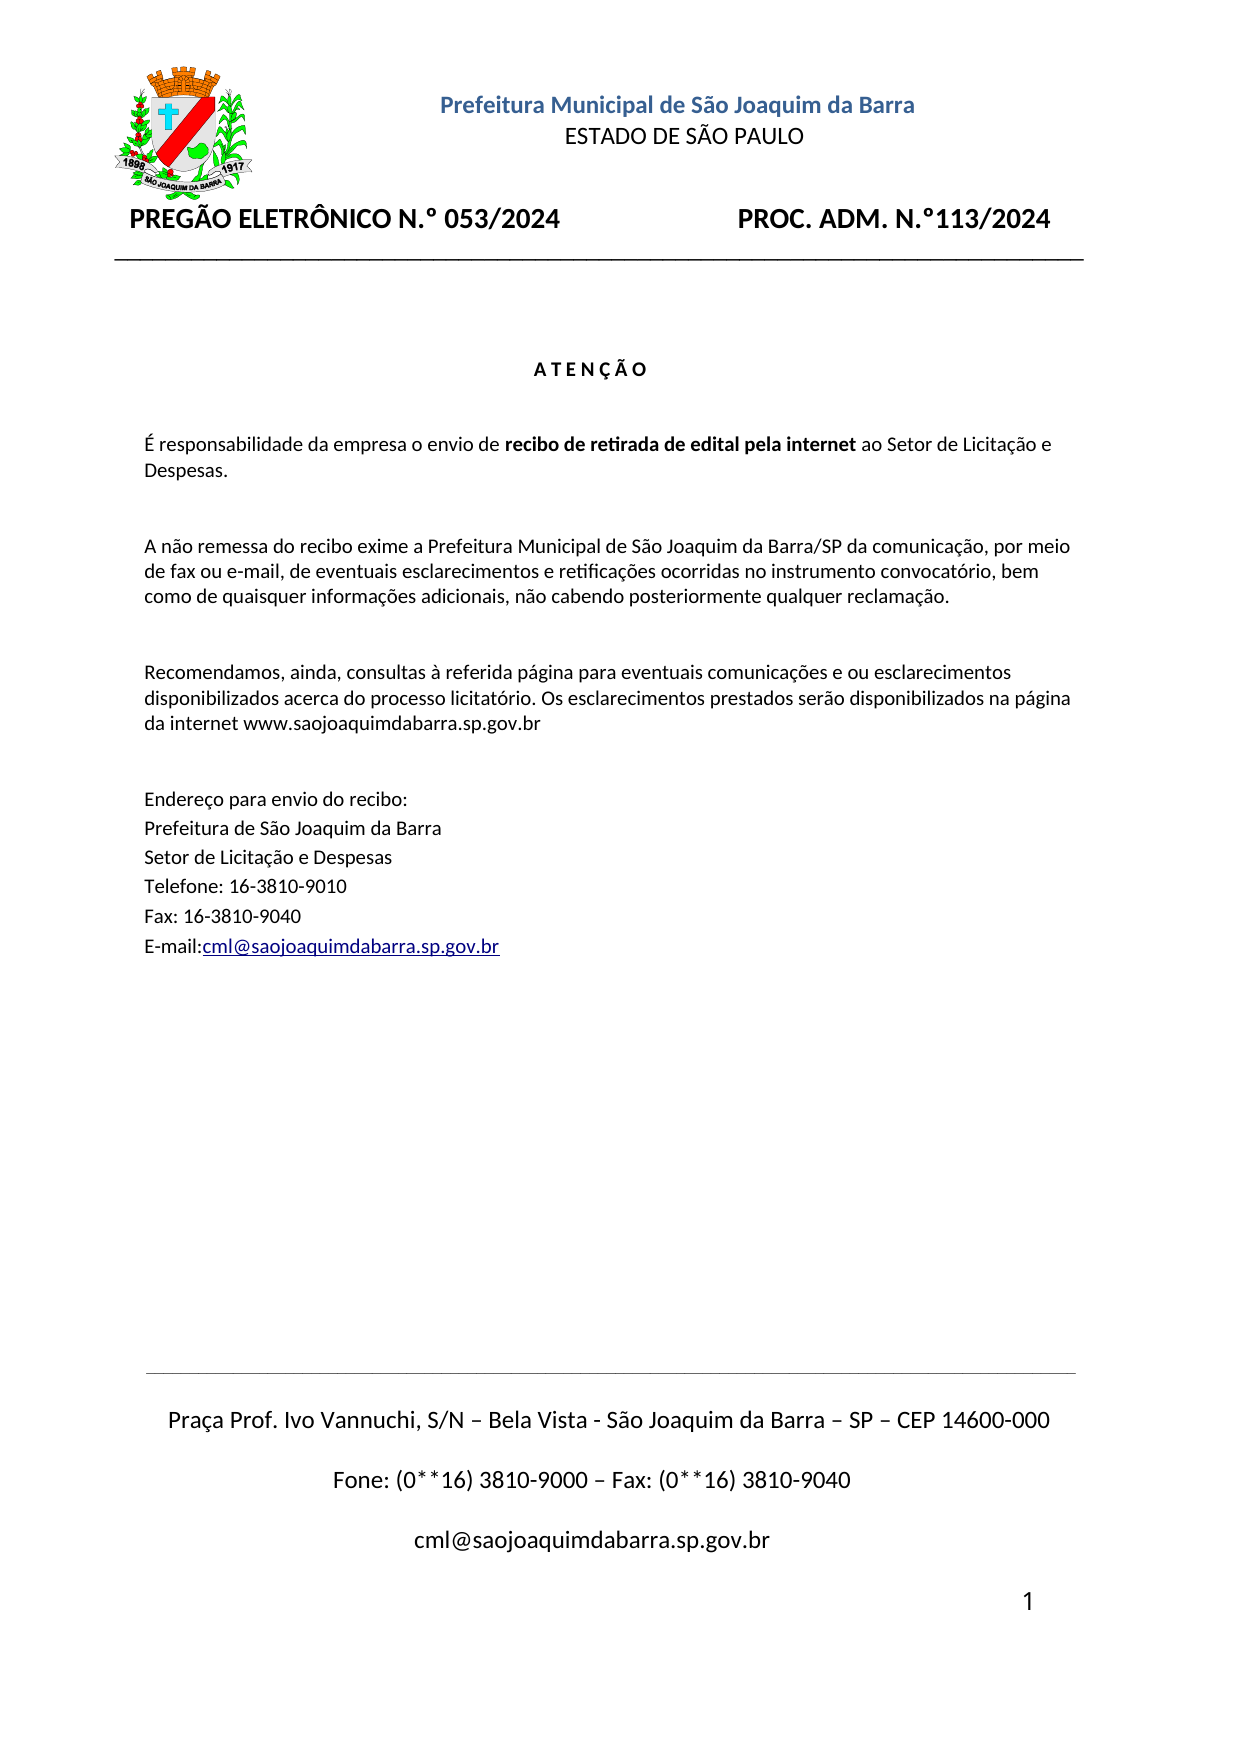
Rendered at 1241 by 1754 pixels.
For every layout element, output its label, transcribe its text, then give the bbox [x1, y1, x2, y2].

text Prefeitura de São Joaquim da Barra [144, 815, 1036, 841]
text Telefone: 16-3810-9010 [144, 874, 1036, 899]
text Recomendamos, ainda, consultas à referida página para eventuais comunicações e ou esclarecimentos disponibilizados acerca do processo licitatório. Os esclarecimentos prestados serão disponibilizados na página da internet www.saojoaquimdabarra.sp.gov.br [144, 659, 1089, 736]
text E-mail:cml@saojoaquimdabarra.sp.gov.br [144, 933, 1036, 958]
text A não remessa do recibo exime a Prefeitura Municipal de São Joaquim da Barra/SP da comunicação, por meio de fax ou e-mail, de eventuais esclarecimentos e retificações ocorridas no instrumento convocatório, bem como de quaisquer informações adicionais, não cabendo posteriormente qualquer reclamação. [144, 533, 1089, 609]
text É responsabilidade da empresa o envio de recibo de retirada de edital pela internet ao Setor de Licitação e Despesas. [144, 432, 1089, 482]
subtitle A T E N Ç Ã O [144, 356, 1036, 381]
text Fax: 16-3810-9040 [144, 903, 1036, 928]
text Setor de Licitação e Despesas [144, 844, 1036, 870]
text Endereço para envio do recibo: [144, 786, 1036, 812]
